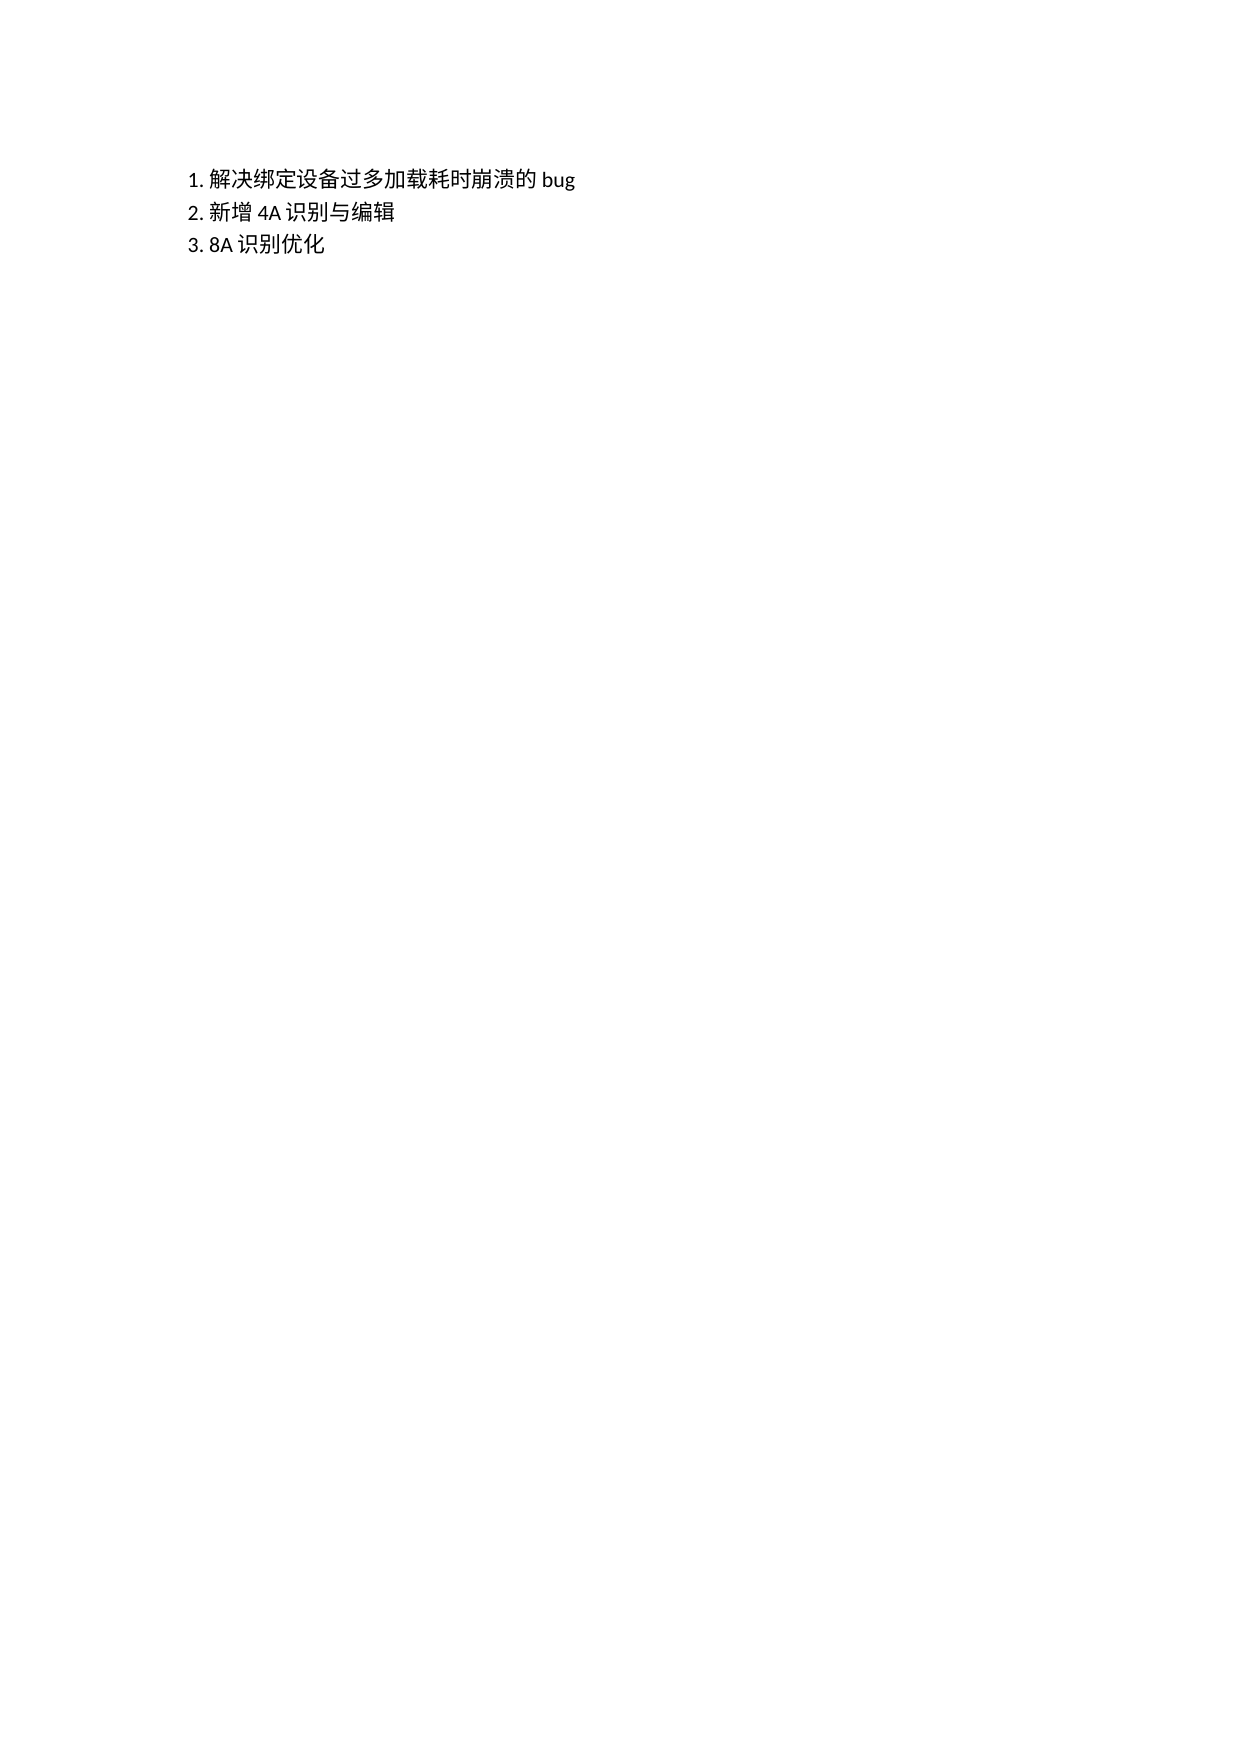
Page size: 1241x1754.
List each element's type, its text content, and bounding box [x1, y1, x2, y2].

text 3. 8A识别优化 [187, 227, 1053, 259]
text 1. 解决绑定设备过多加载耗时崩溃的bug [187, 162, 1053, 194]
text 2. 新增4A识别与编辑 [187, 194, 1053, 227]
